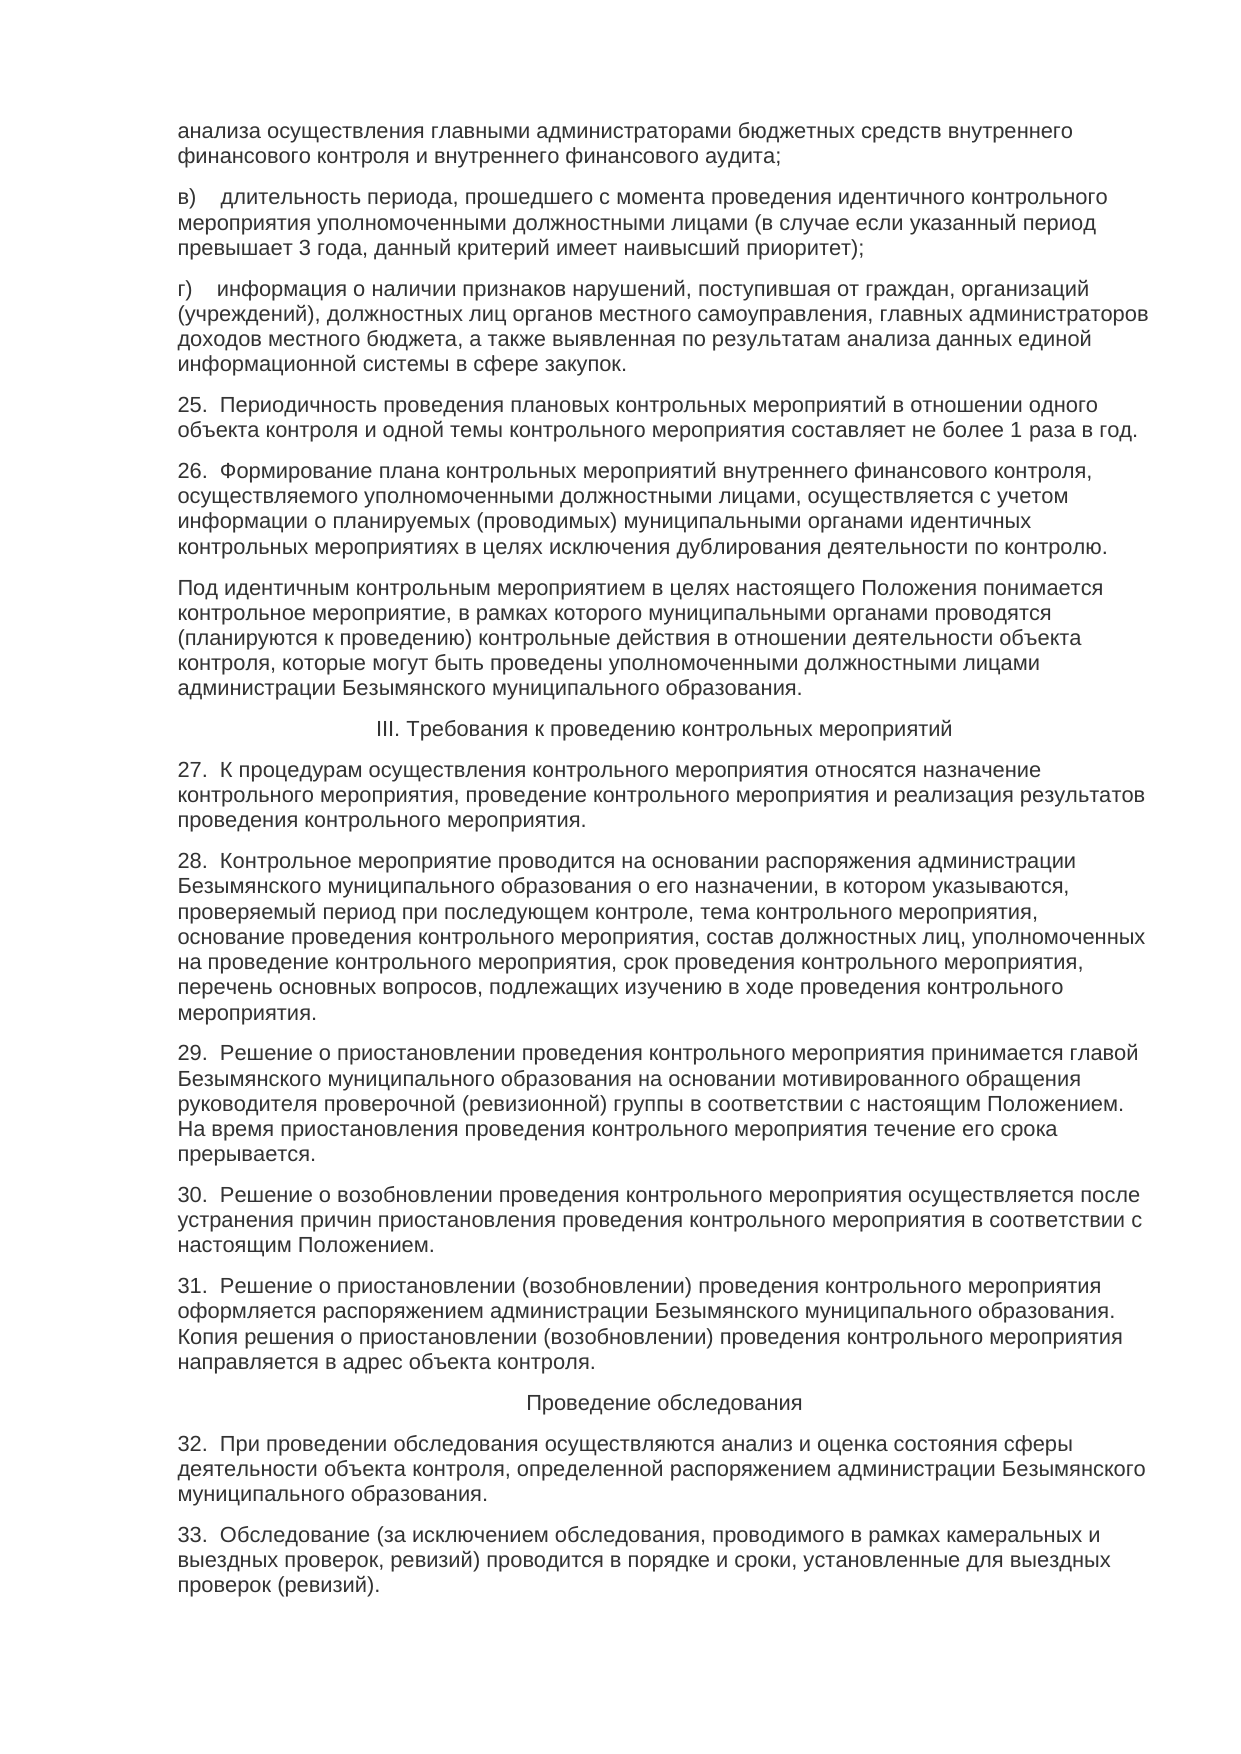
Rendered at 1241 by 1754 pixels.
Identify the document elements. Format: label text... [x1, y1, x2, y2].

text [177, 118, 1152, 168]
text в) длительность периода, прошедшего с момента проведения идентичного контрольного мероприятия уполномоченными должностными лицами (в случае если указанный период превышает 3 года, данный критерий имеет наивысший приоритет); [177, 184, 1152, 260]
text 30. Решение о возобновлении проведения контрольного мероприятия осуществляется после устранения причин приостановления проведения контрольного мероприятия в соответствии с настоящим Положением. [177, 1182, 1152, 1257]
text 26. Формирование плана контрольных мероприятий внутреннего финансового контроля, осуществляемого уполномоченными должностными лицами, осуществляется с учетом информации о планируемых (проводимых) муниципальными органами идентичных контрольных мероприятиях в целях исключения дублирования деятельности по контролю. [177, 458, 1152, 559]
text Проведение обследования [177, 1389, 1152, 1415]
text 31. Решение о приостановлении (возобновлении) проведения контрольного мероприятия оформляется распоряжением администрации Безымянского муниципального образования. Копия решения о приостановлении (возобновлении) проведения контрольного мероприятия направляется в адрес объекта контроля. [177, 1273, 1152, 1374]
text 28. Контрольное мероприятие проводится на основании распоряжения администрации Безымянского муниципального образования о его назначении, в котором указываются, проверяемый период при последующем контроле, тема контрольного мероприятия, основание проведения контрольного мероприятия, состав должностных лиц, уполномоченных на проведение контрольного мероприятия, срок проведения контрольного мероприятия, перечень основных вопросов, подлежащих изучению в ходе проведения контрольного мероприятия. [177, 848, 1152, 1024]
text III. Требования к проведению контрольных мероприятий [177, 716, 1152, 741]
text 25. Периодичность проведения плановых контрольных мероприятий в отношении одного объекта контроля и одной темы контрольного мероприятия составляет не более 1 раза в год. [177, 392, 1152, 442]
text 33. Обследование (за исключением обследования, проводимого в рамках камеральных и выездных проверок, ревизий) проводится в порядке и сроки, установленные для выездных проверок (ревизий). [177, 1522, 1152, 1597]
text 27. К процедурам осуществления контрольного мероприятия относятся назначение контрольного мероприятия, проведение контрольного мероприятия и реализация результатов проведения контрольного мероприятия. [177, 757, 1152, 832]
text 32. При проведении обследования осуществляются анализ и оценка состояния сферы деятельности объекта контроля, определенной распоряжением администрации Безымянского муниципального образования. [177, 1430, 1152, 1506]
text г) информация о наличии признаков нарушений, поступившая от граждан, организаций (учреждений), должностных лиц органов местного самоуправления, главных администраторов доходов местного бюджета, а также выявленная по результатам анализа данных единой информационной системы в сфере закупок. [177, 275, 1152, 376]
text 29. Решение о приостановлении проведения контрольного мероприятия принимается главой Безымянского муниципального образования на основании мотивированного обращения руководителя проверочной (ревизионной) группы в соответствии с настоящим Положением. На время приостановления проведения контрольного мероприятия течение его срока прерывается. [177, 1040, 1152, 1166]
text Под идентичным контрольным мероприятием в целях настоящего Положения понимается контрольное мероприятие, в рамках которого муниципальными органами проводятся (планируются к проведению) контрольные действия в отношении деятельности объекта контроля, которые могут быть проведены уполномоченными должностными лицами администрации Безымянского муниципального образования. [177, 574, 1152, 700]
